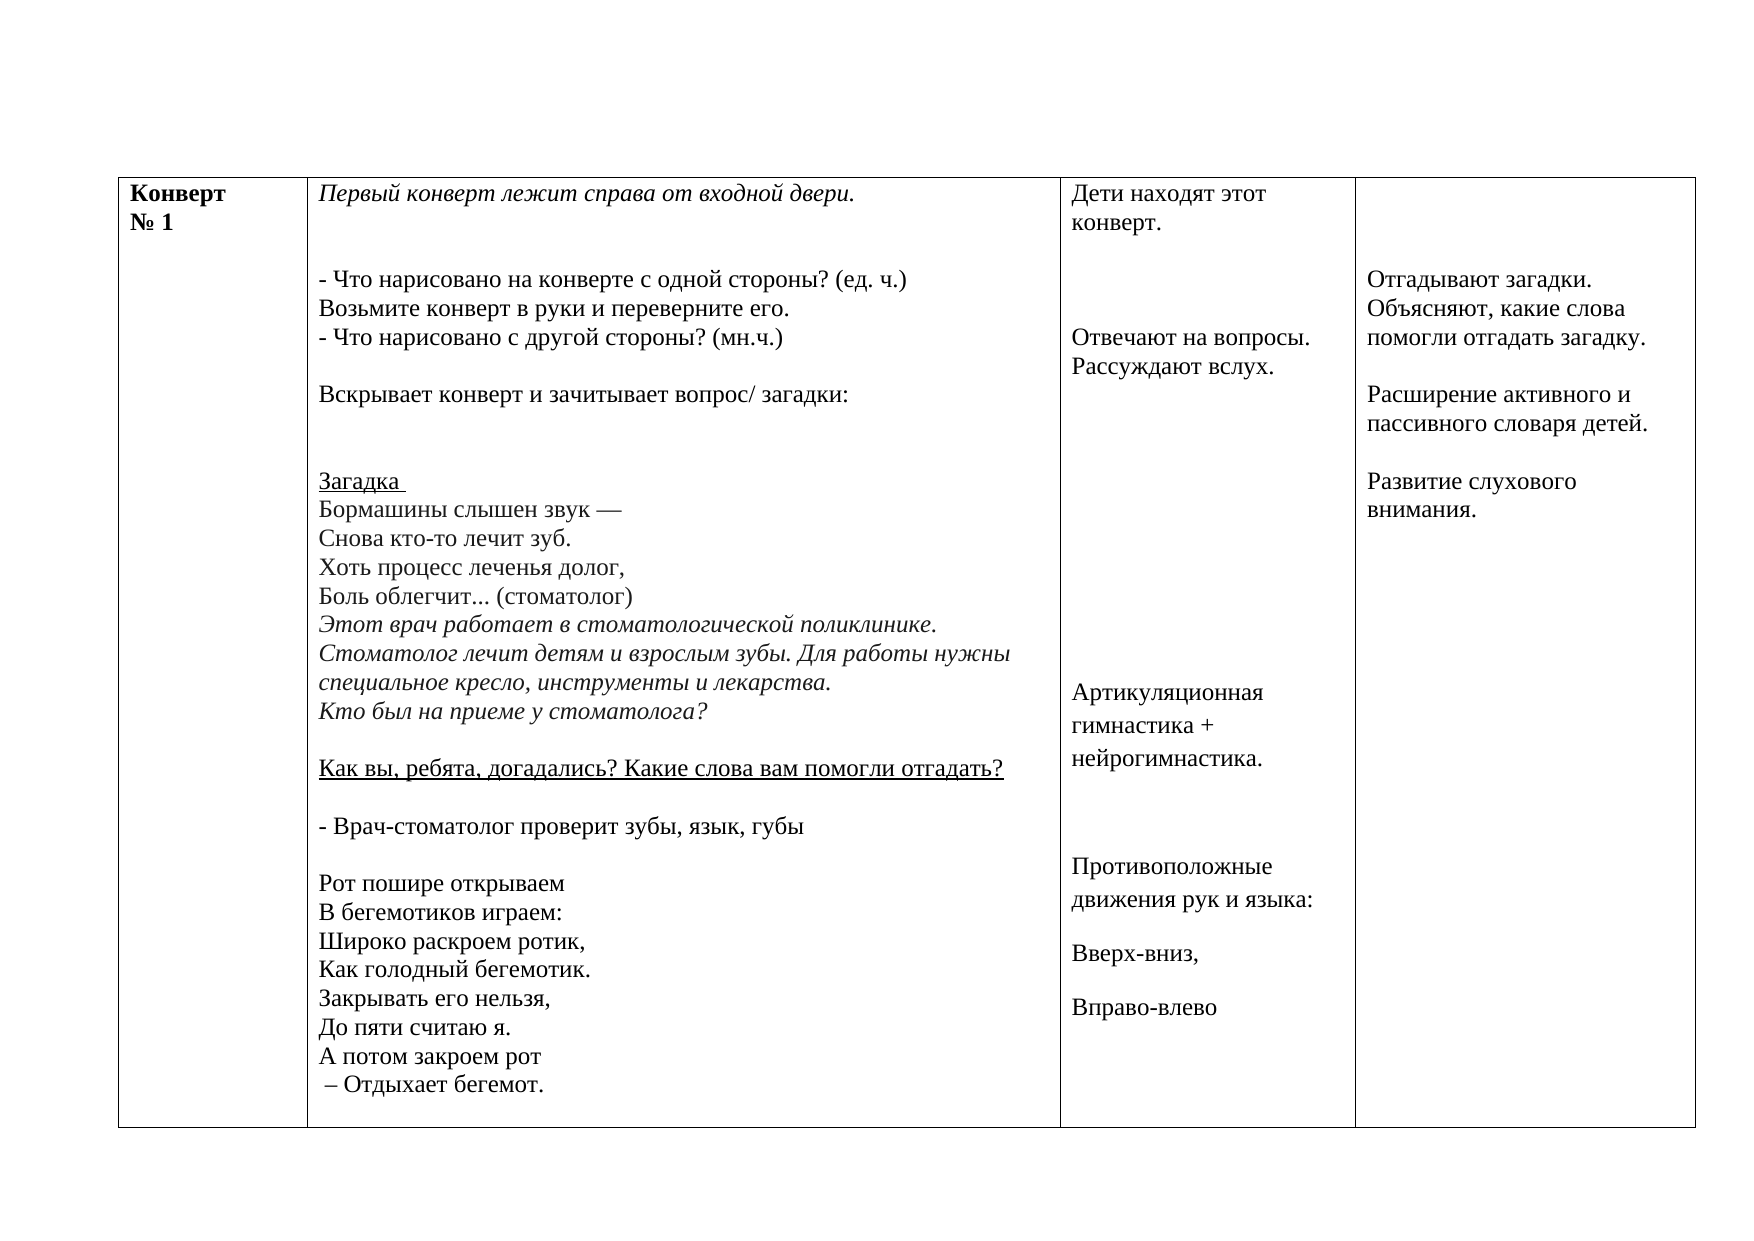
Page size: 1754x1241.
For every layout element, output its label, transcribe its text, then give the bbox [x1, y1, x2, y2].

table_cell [308, 178, 1060, 1127]
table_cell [1061, 178, 1355, 1127]
table_cell Конверт № 1 [119, 178, 307, 1127]
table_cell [1356, 178, 1695, 1127]
